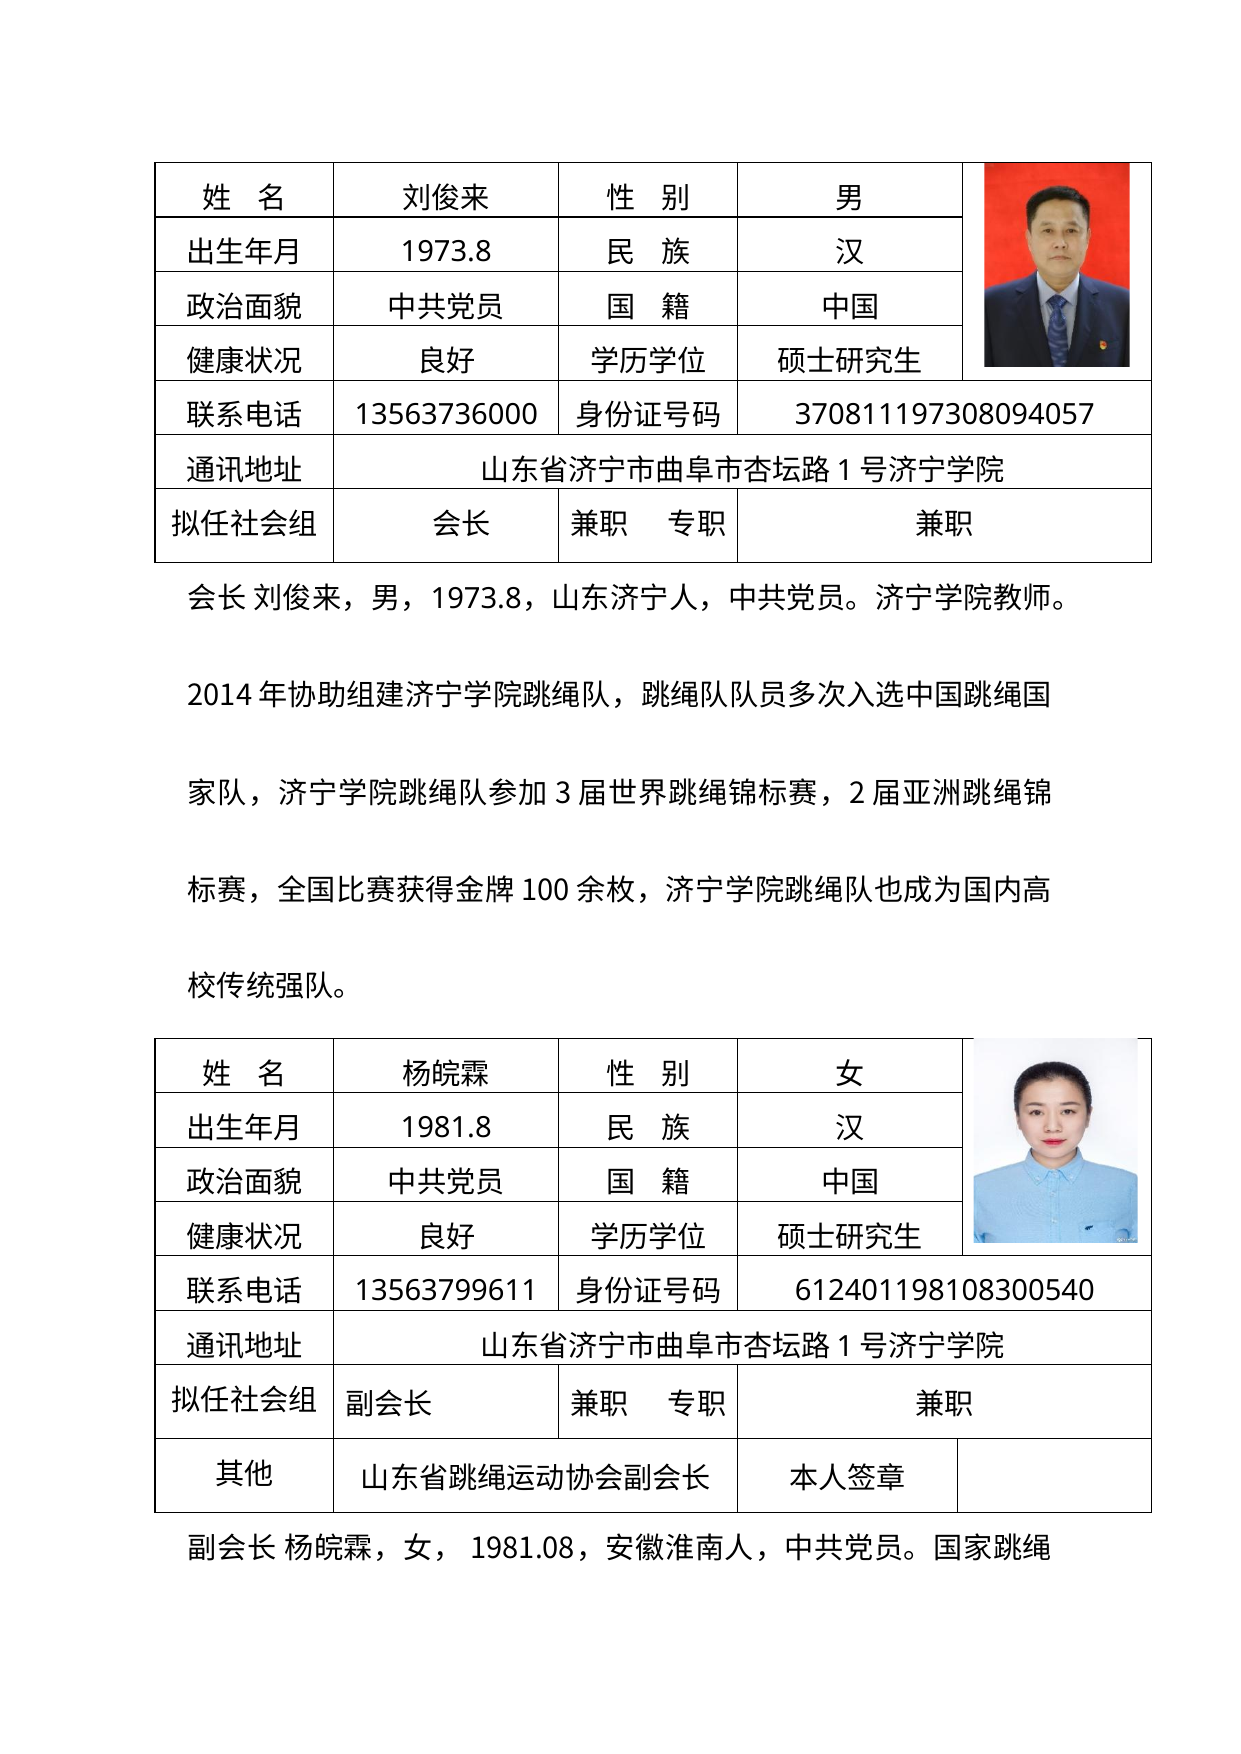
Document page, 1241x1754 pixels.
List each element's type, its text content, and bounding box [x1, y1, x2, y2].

table_cell 中国 [738, 272, 962, 325]
table_cell 兼职 [738, 1365, 1151, 1438]
table_cell 中共党员 [334, 272, 558, 325]
table_cell 民 族 [559, 218, 737, 271]
table_cell 汉 [738, 218, 962, 271]
table_header [963, 163, 1151, 379]
table_cell 兼职 专职 [559, 489, 737, 562]
table_cell 身份证号码 [559, 1256, 737, 1310]
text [187, 1513, 1053, 1578]
table_cell 联系电话 [156, 381, 333, 434]
text 会长 刘俊来，男，1973.8，山东济宁人，中共党员。济宁学院教师。2014年协助组建济宁学院跳绳队，跳绳队队员多次入选中国跳绳国家队，济宁学院跳绳队参加3届世界跳绳锦标赛，2届亚洲跳绳锦标赛，全国比赛获得金牌100余枚，济宁学院跳绳队也成为国内高校传统强队。 [187, 563, 1053, 1018]
table_cell 副会长 [334, 1365, 558, 1438]
table_cell 民 族 [559, 1093, 737, 1147]
table_cell 中共党员 [334, 1148, 558, 1201]
picture [984, 163, 1130, 367]
table_header 性 别 [559, 163, 737, 216]
table_cell 拟任社会组织职务 [156, 1365, 333, 1438]
table_header 男 [738, 163, 962, 216]
table_cell 学历学位 [559, 1202, 737, 1255]
table_header [963, 1039, 1151, 1255]
table_cell 山东省跳绳运动协会副会长 [334, 1439, 737, 1512]
table_cell [958, 1439, 1151, 1512]
table_header 女 [738, 1039, 962, 1092]
table_cell 1973.8 [334, 218, 558, 271]
table_cell 612401198108300540 [738, 1256, 1151, 1310]
table_header 姓 名 [156, 163, 333, 216]
table_cell 良好 [334, 326, 558, 379]
table_cell 联系电话 [156, 1256, 333, 1310]
table_cell 国 籍 [559, 272, 737, 325]
table_cell 健康状况 [156, 326, 333, 379]
table_cell 370811197308094057 [738, 381, 1151, 434]
table_cell 出生年月 [156, 218, 333, 271]
table_cell 通讯地址 [156, 435, 333, 488]
table_cell 学历学位 [559, 326, 737, 379]
table_cell 会长 [334, 489, 558, 562]
table_cell 拟任社会组织职务 [156, 489, 333, 562]
table_cell 身份证号码 [559, 381, 737, 434]
table_cell 13563799611 [334, 1256, 558, 1310]
table_cell 汉 [738, 1093, 962, 1147]
table_header 杨皖霖 [334, 1039, 558, 1092]
table_header 刘俊来 [334, 163, 558, 216]
table_cell 13563736000 [334, 381, 558, 434]
picture [973, 1038, 1138, 1243]
table_header 性 别 [559, 1039, 737, 1092]
table_cell 兼职 专职 [559, 1365, 737, 1438]
table_cell 国 籍 [559, 1148, 737, 1201]
table_cell 硕士研究生 [738, 326, 962, 379]
table_cell 良好 [334, 1202, 558, 1255]
table_cell 政治面貌 [156, 272, 333, 325]
table_cell 中国 [738, 1148, 962, 1201]
table_cell 其他 社会职务 [156, 1439, 333, 1512]
table_cell 健康状况 [156, 1202, 333, 1255]
table_cell 出生年月 [156, 1093, 333, 1147]
table_cell 山东省济宁市曲阜市杏坛路1号济宁学院 [334, 435, 1151, 488]
table_cell 山东省济宁市曲阜市杏坛路1号济宁学院 [334, 1311, 1151, 1364]
table_cell 本人签章 [738, 1439, 957, 1512]
table_cell 政治面貌 [156, 1148, 333, 1201]
table_cell 1981.8 [334, 1093, 558, 1147]
table_cell 通讯地址 [156, 1311, 333, 1364]
table_header 姓 名 [156, 1039, 333, 1092]
table_cell 硕士研究生 [738, 1202, 962, 1255]
table_cell 兼职 [738, 489, 1151, 562]
